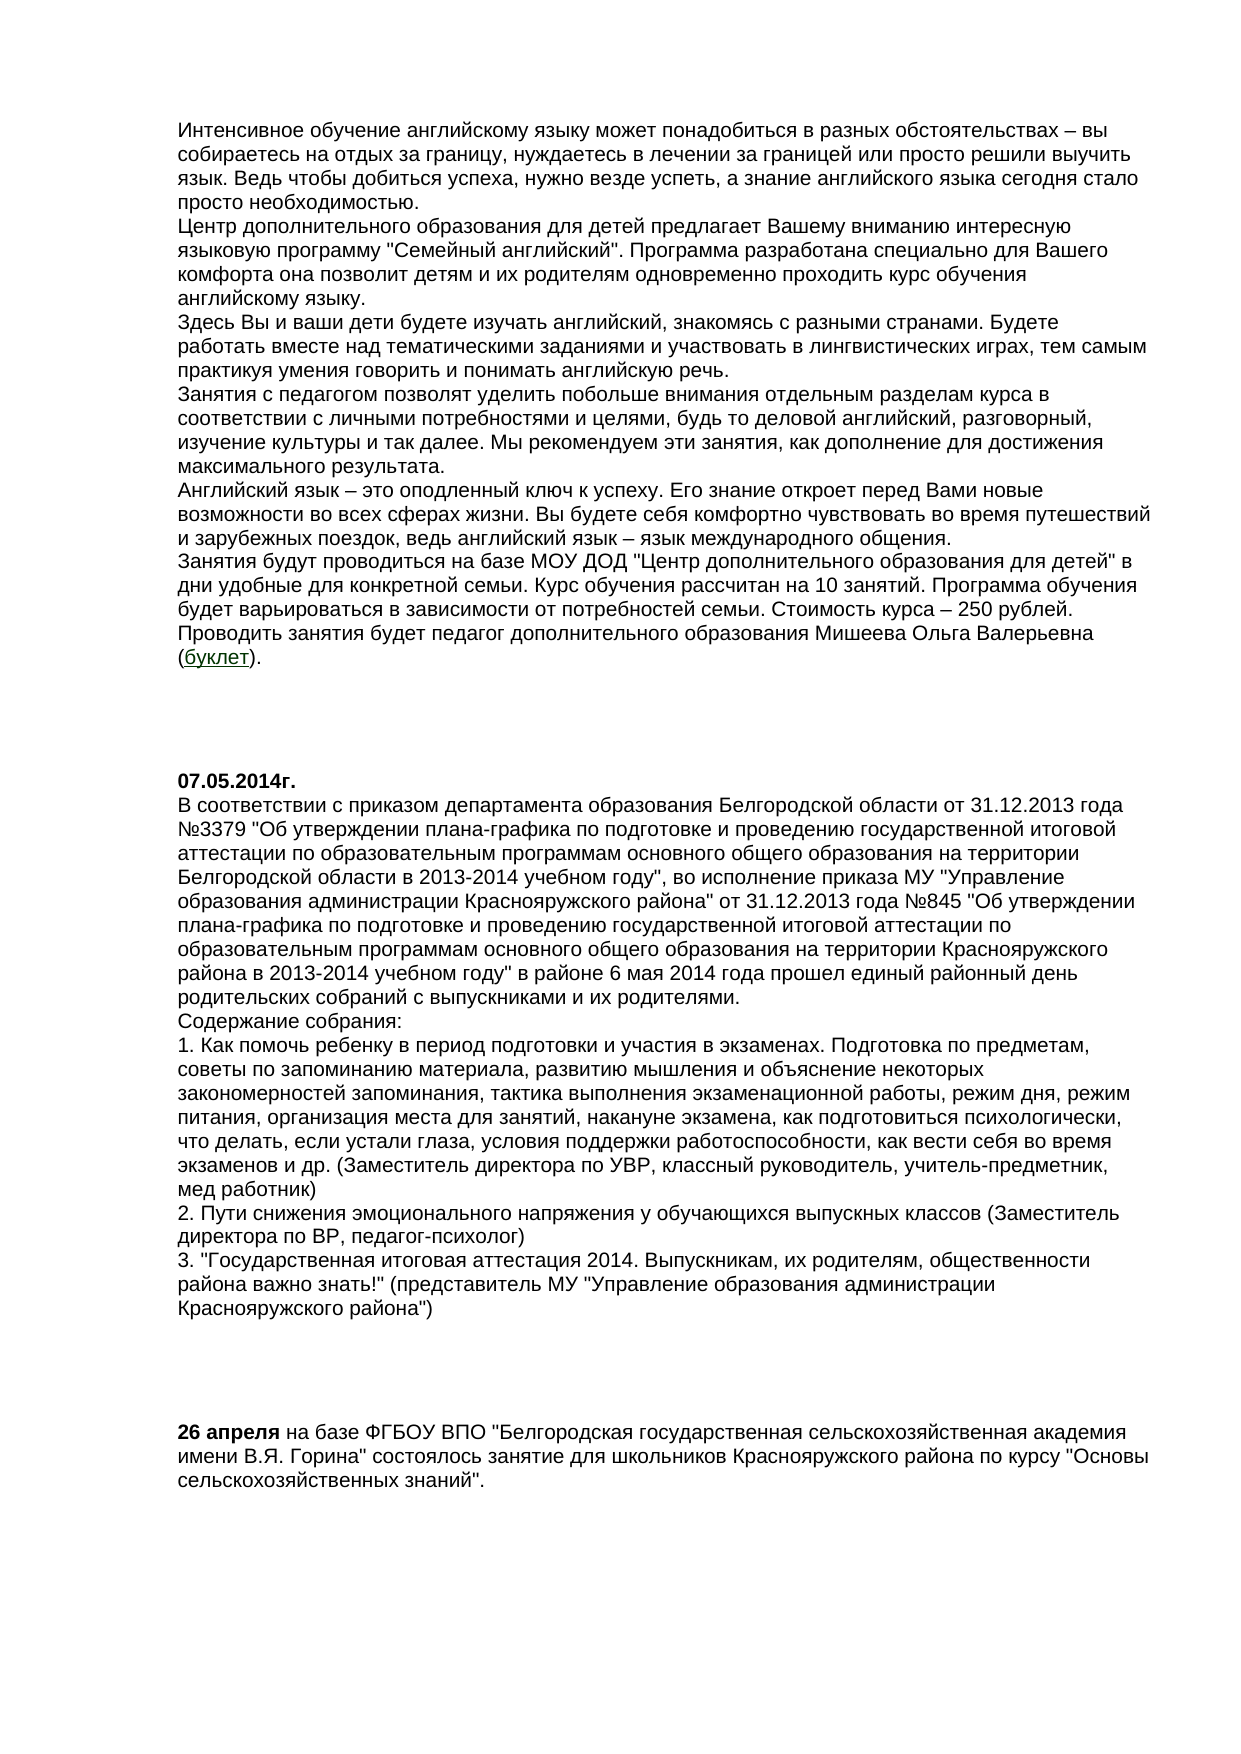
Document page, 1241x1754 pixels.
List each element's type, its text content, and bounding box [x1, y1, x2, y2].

text 26 апреля на базе ФГБОУ ВПО "Белгородская государственная сельскохозяйственная академия имени В.Я. Горина" состоялось занятие для школьников Краснояружского района по курсу "Основы сельскохозяйственных знаний". [177, 1420, 1152, 1492]
text 07.05.2014г. В соответствии с приказом департамента образования Белгородской области от 31.12.2013 года №3379 "Об утверждении плана-графика по подготовке и проведению государственной итоговой аттестации по образовательным программам основного общего образования на территории Белгородской области в 2013-2014 учебном году", во исполнение приказа МУ "Управление образования администрации Краснояружского района" от 31.12.2013 года №845 "Об утверждении плана-графика по подготовке и проведению государственной итоговой аттестации по образовательным программам основного общего образования на территории Краснояружского района в 2013-2014 учебном году" в районе 6 мая 2014 года прошел единый районный день родительских собраний с выпускниками и их родителями. Содержание собрания: 1. Как помочь ребенку в период подготовки и участия в экзаменах. Подготовка по предметам, советы по запоминанию материала, развитию мышления и объяснение некоторых закономерностей запоминания, тактика выполнения экзаменационной работы, режим дня, режим питания, организация места для занятий, накануне экзамена, как подготовиться психологически, что делать, если устали глаза, условия поддержки работоспособности, как вести себя во время экзаменов и др. (Заместитель директора по УВР, классный руководитель, учитель-предметник, мед работник) 2. Пути снижения эмоционального напряжения у обучающихся выпускных классов (Заместитель директора по ВР, педагог-психолог) 3. "Государственная итоговая аттестация 2014. Выпускникам, их родителям, общественности района важно знать!" (представитель МУ "Управление образования администрации Краснояружского района") [177, 769, 1152, 1320]
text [177, 118, 1152, 669]
